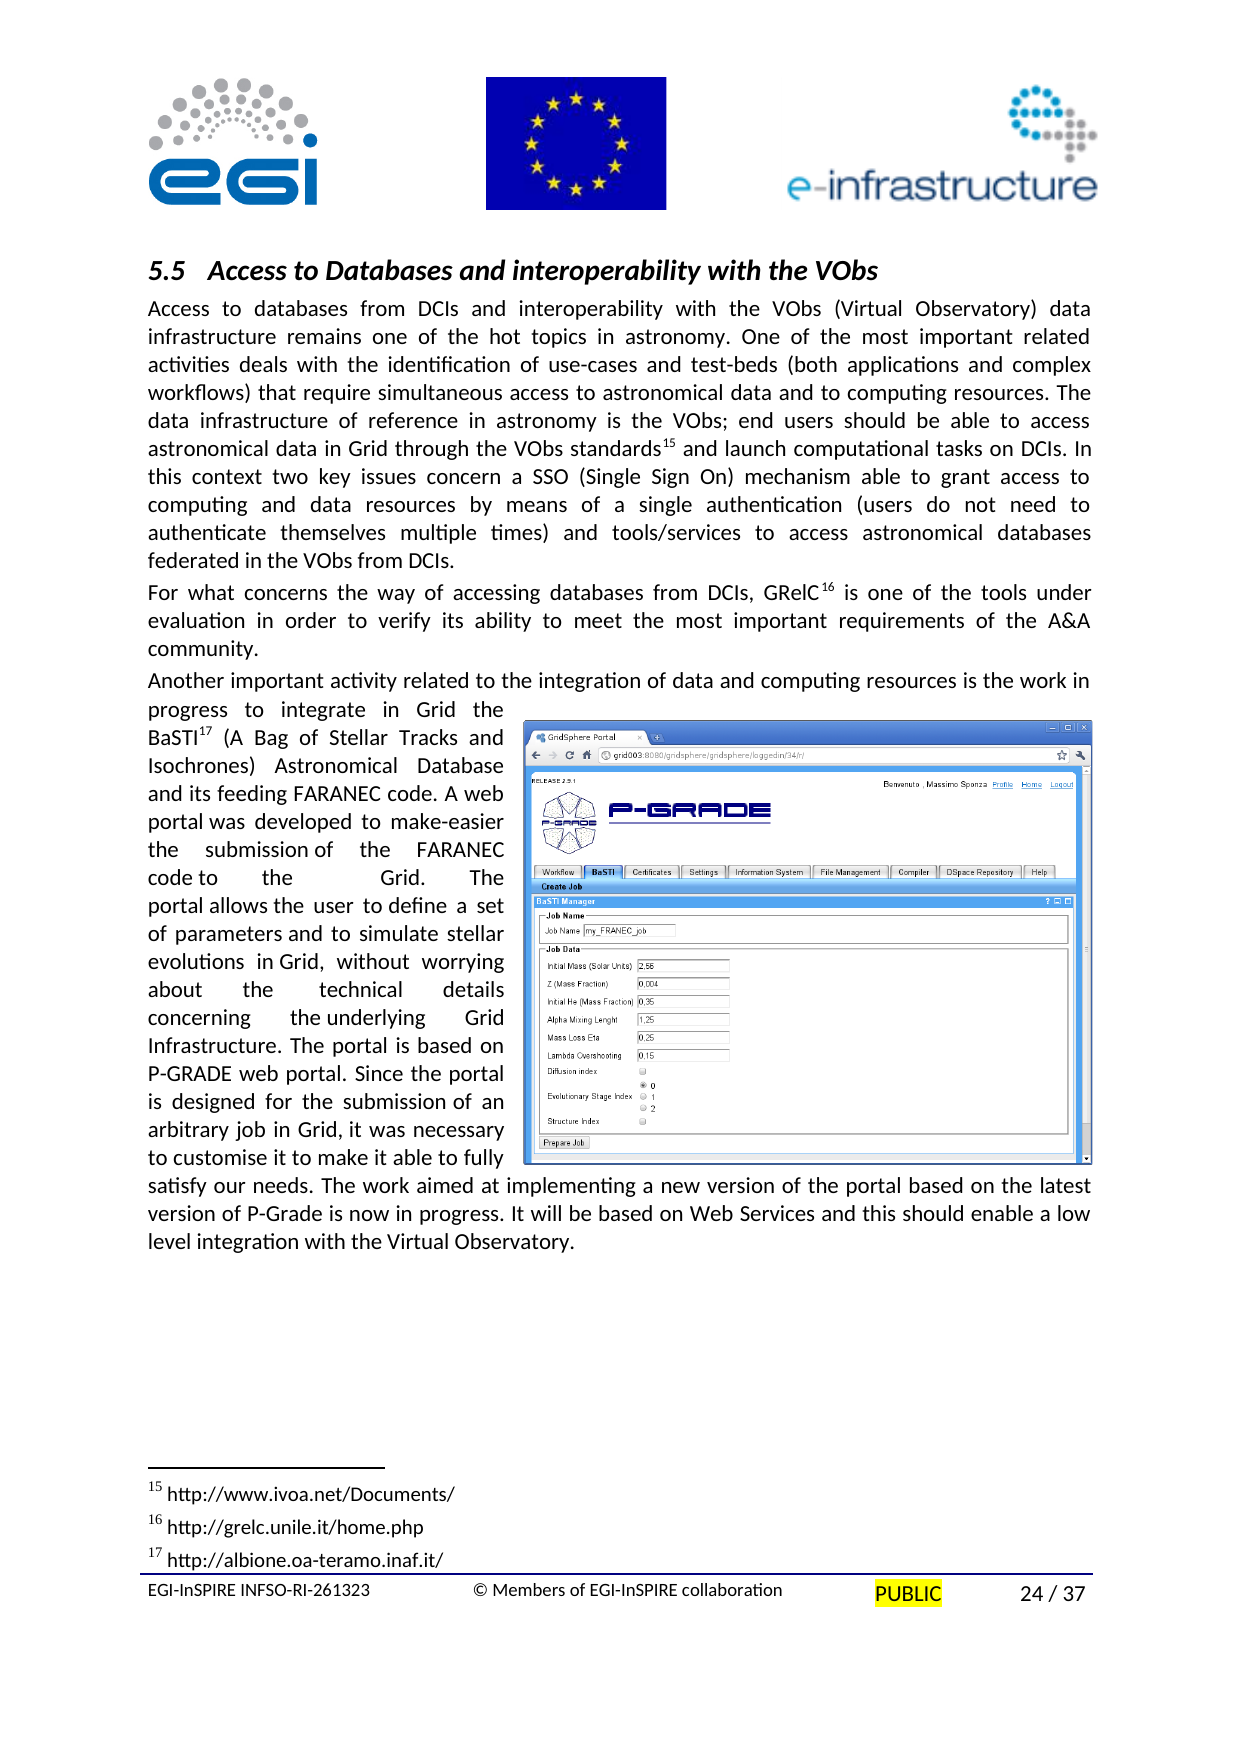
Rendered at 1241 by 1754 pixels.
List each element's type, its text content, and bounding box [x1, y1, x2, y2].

picture [147, 77, 319, 207]
picture [523, 720, 1093, 1165]
text Access to databases from DCIs and interoperability with the VObs (Virtual Observatory) data infrastructure remains one of the hot topics in astronomy. One of the most important related activities deals with the identification of use-cases and test-beds (both applications and complex workflows) that require simultaneous access to astronomical data and to computing resources. The data infrastructure of reference in astronomy is the VObs; end users should be able to access astronomical data in Grid through the VObs standards and launch computational tasks on DCIs. In this context two key issues concern a SSO (Single Sign On) mechanism able to grant access to computing and data resources by means of a single authentication (users do not need to authenticate themselves multiple times) and tools/services to access astronomical databases federated in the VObs from DCIs. [148, 294, 1092, 574]
picture [486, 77, 667, 210]
subtitle Access to Databases and interoperability with the VObs [148, 252, 1092, 288]
text For what concerns the way of accessing databases from DCIs, GRelC is one of the tools under evaluation in order to verify its ability to meet the most important requirements of the A&A community. [148, 578, 1092, 662]
picture [780, 77, 1106, 210]
